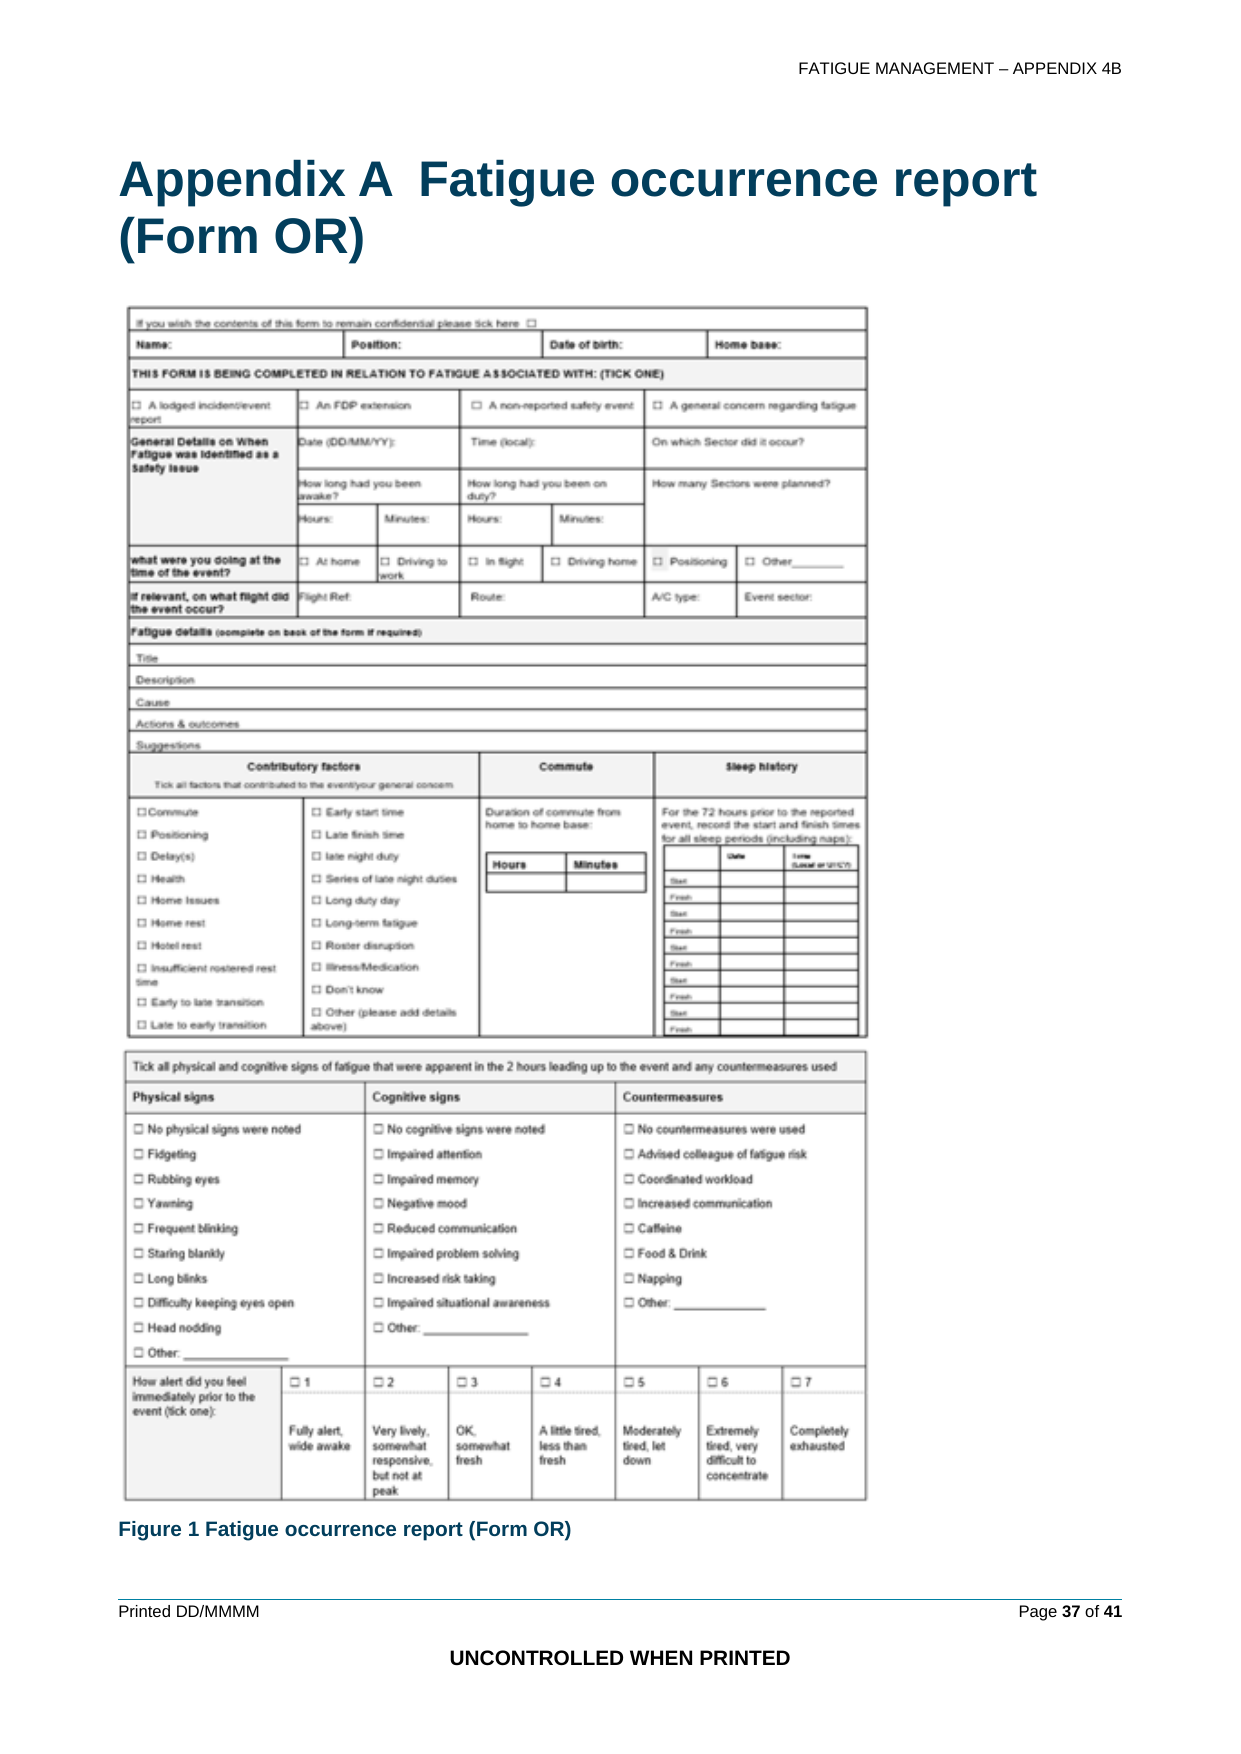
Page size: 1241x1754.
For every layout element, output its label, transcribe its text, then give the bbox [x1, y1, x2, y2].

picture [118, 295, 874, 1505]
subtitle Fatigue occurrence report (Form OR) [118, 149, 1122, 264]
text Figure 1 Fatigue occurrence report (Form OR) [118, 1517, 1122, 1541]
